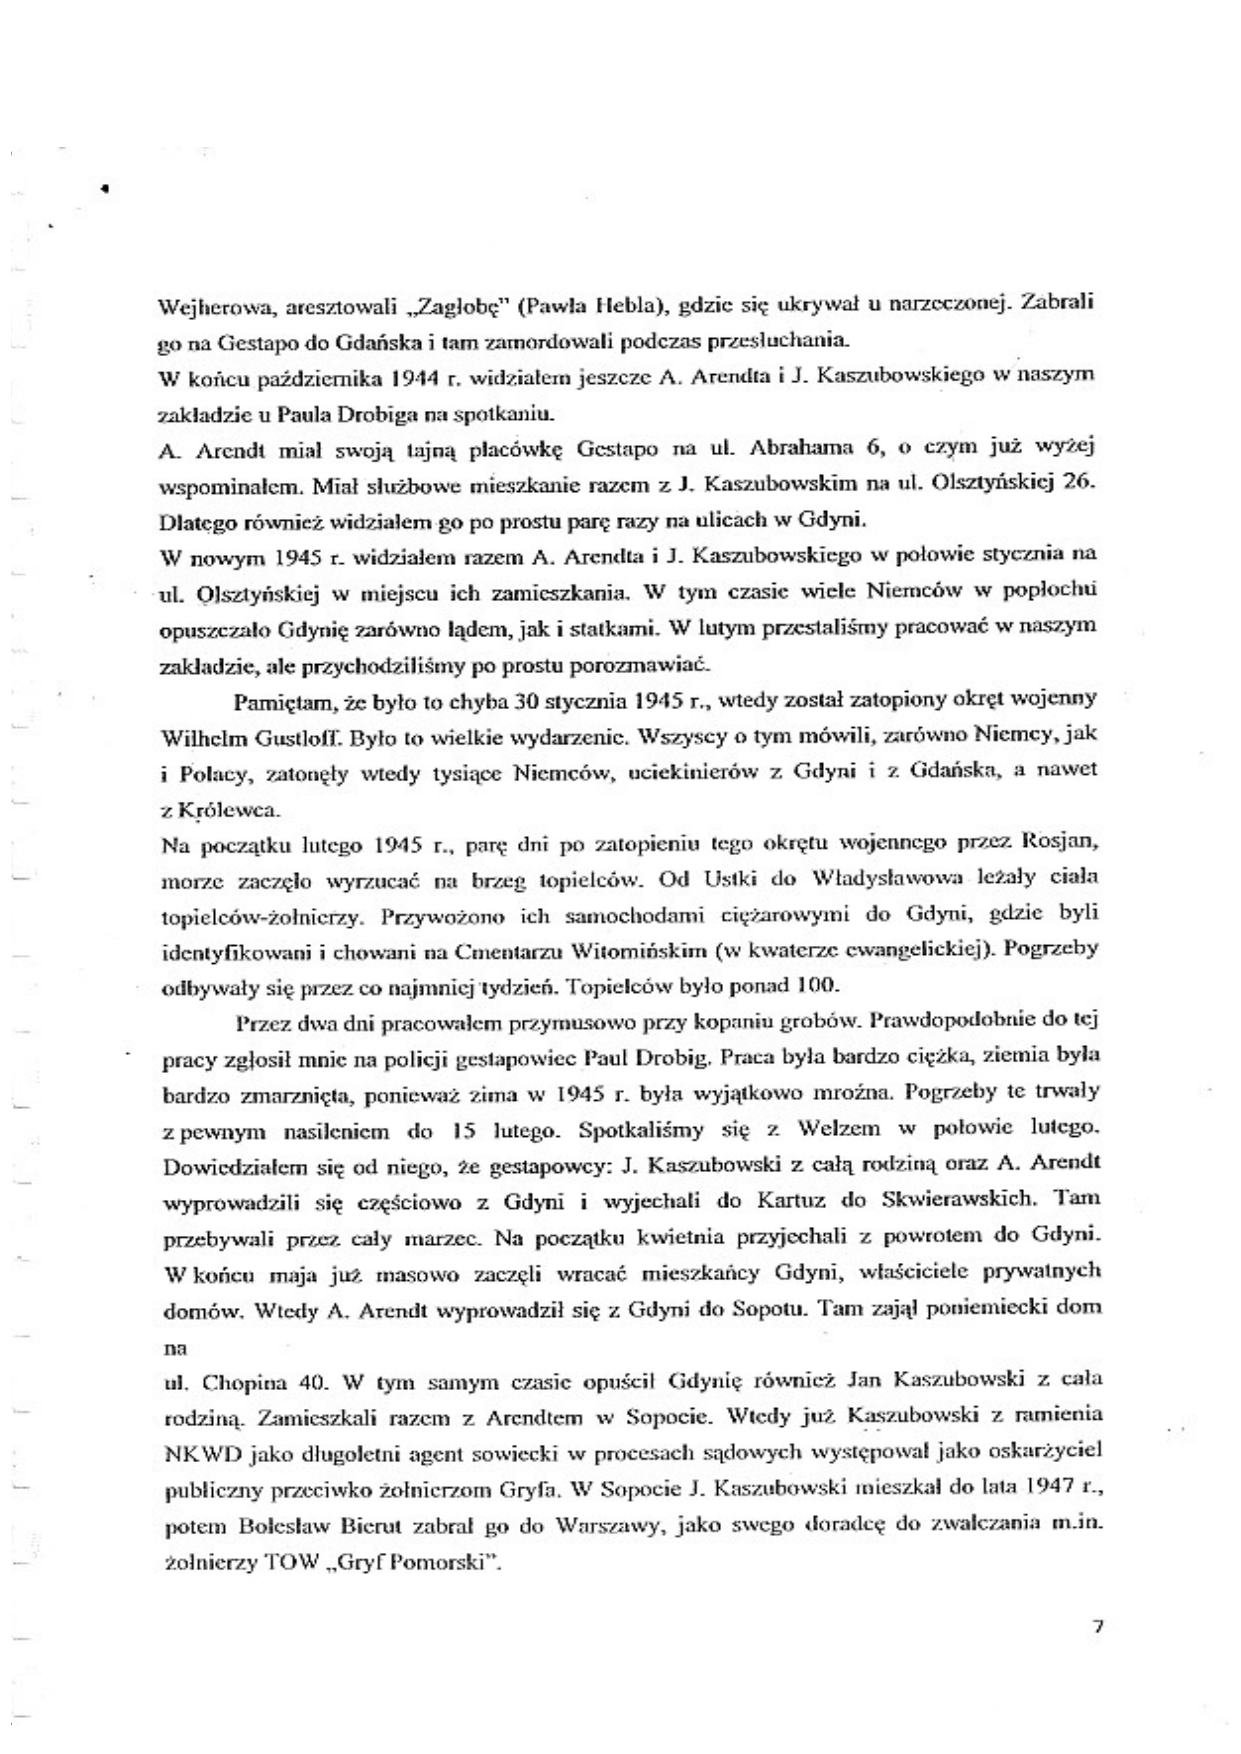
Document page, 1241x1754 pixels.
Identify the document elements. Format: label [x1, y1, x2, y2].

picture [11, 147, 1230, 1725]
